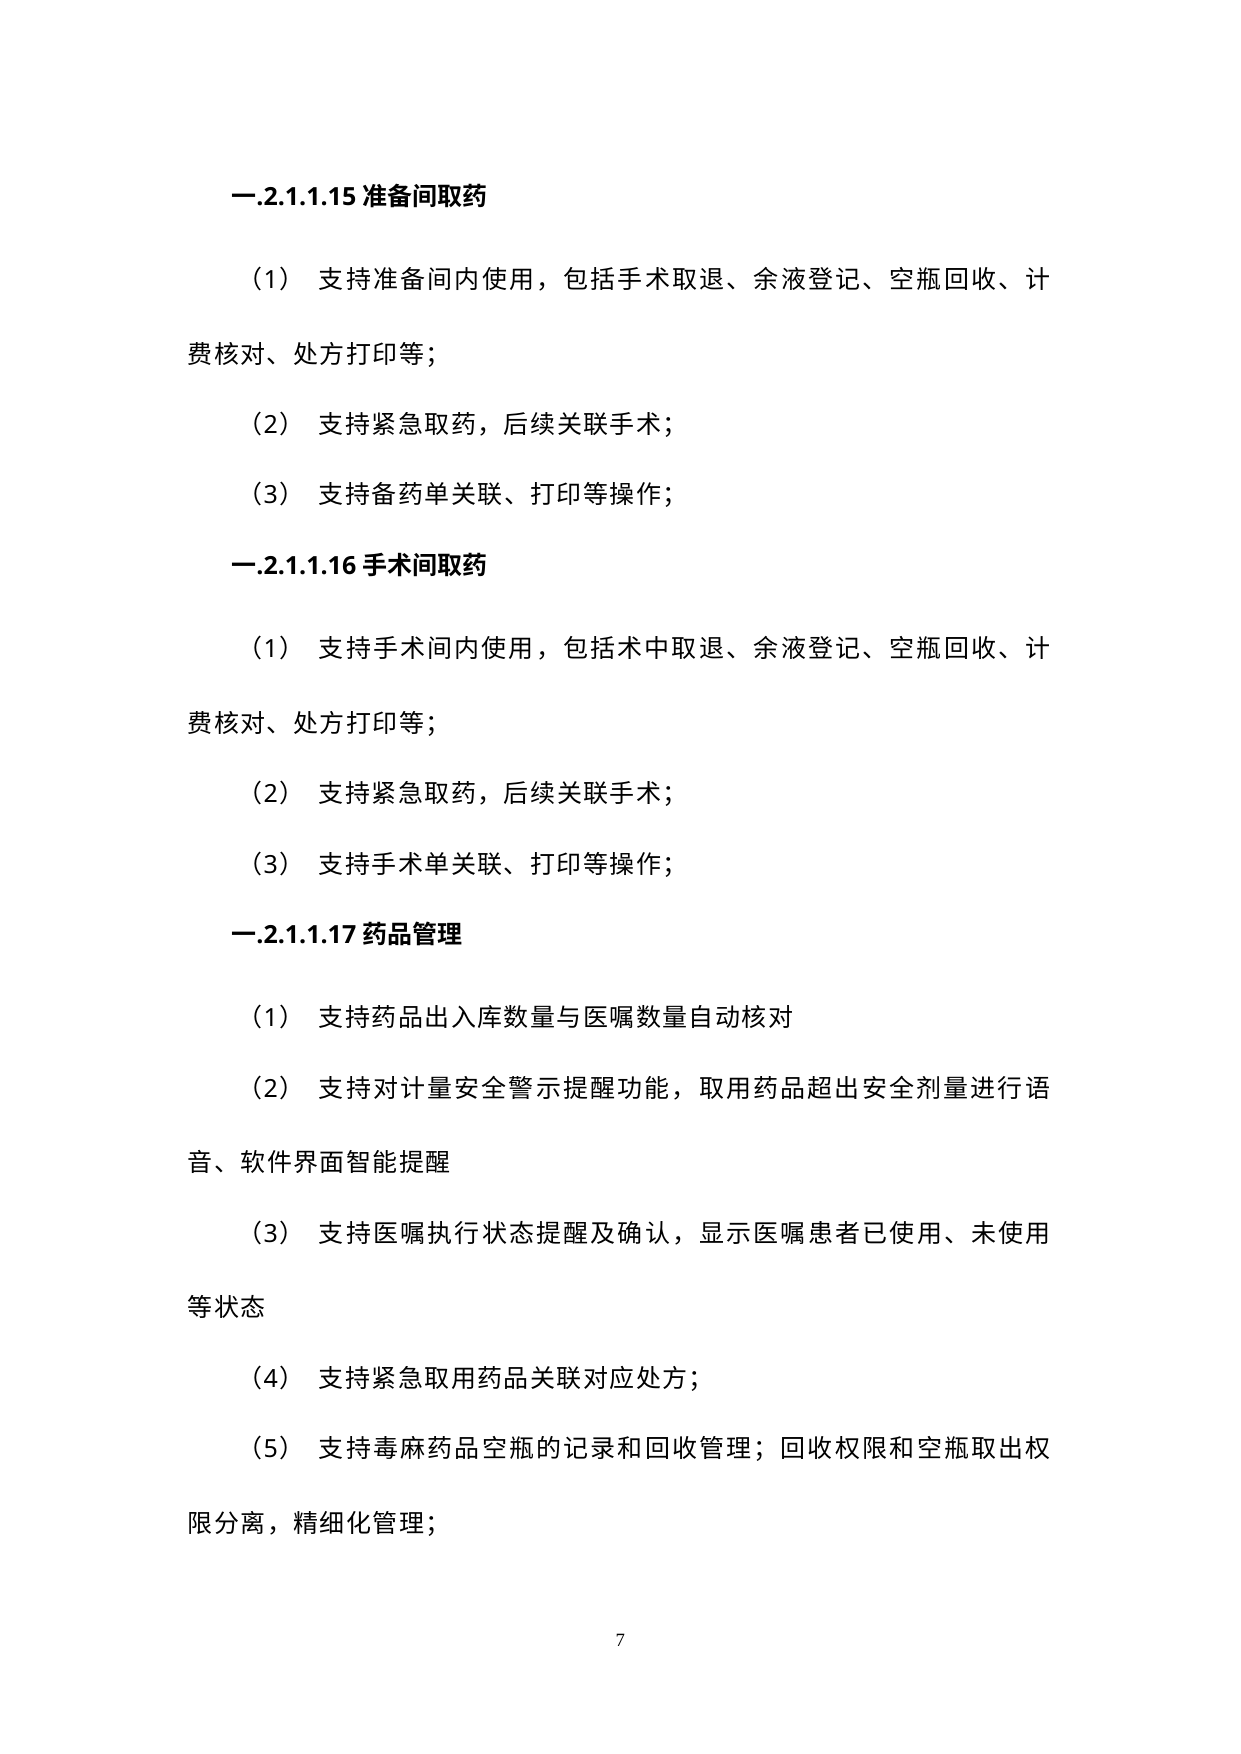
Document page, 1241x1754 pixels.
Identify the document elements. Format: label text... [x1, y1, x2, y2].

list 支持准备间内使用，包括手术取退、余液登记、空瓶回收、计费核对、处方打印等； [187, 245, 1053, 385]
list 支持手术单关联、打印等操作； [187, 830, 1053, 895]
list 支持对计量安全警示提醒功能，取用药品超出安全剂量进行语音、软件界面智能提醒 [187, 1054, 1053, 1193]
subtitle 手术间取药 [187, 531, 1053, 596]
subtitle 药品管理 [187, 900, 1053, 965]
list 支持紧急取用药品关联对应处方； [187, 1344, 1053, 1409]
list 支持紧急取药，后续关联手术； [187, 390, 1053, 455]
list 支持医嘱执行状态提醒及确认，显示医嘱患者已使用、未使用等状态 [187, 1199, 1053, 1338]
list 支持紧急取药，后续关联手术； [187, 759, 1053, 824]
list 支持备药单关联、打印等操作； [187, 461, 1053, 526]
list 支持药品出入库数量与医嘱数量自动核对 [187, 983, 1053, 1048]
list 支持手术间内使用，包括术中取退、余液登记、空瓶回收、计费核对、处方打印等； [187, 614, 1053, 754]
list 支持毒麻药品空瓶的记录和回收管理；回收权限和空瓶取出权限分离，精细化管理； [187, 1414, 1053, 1554]
subtitle 准备间取药 [187, 162, 1053, 227]
